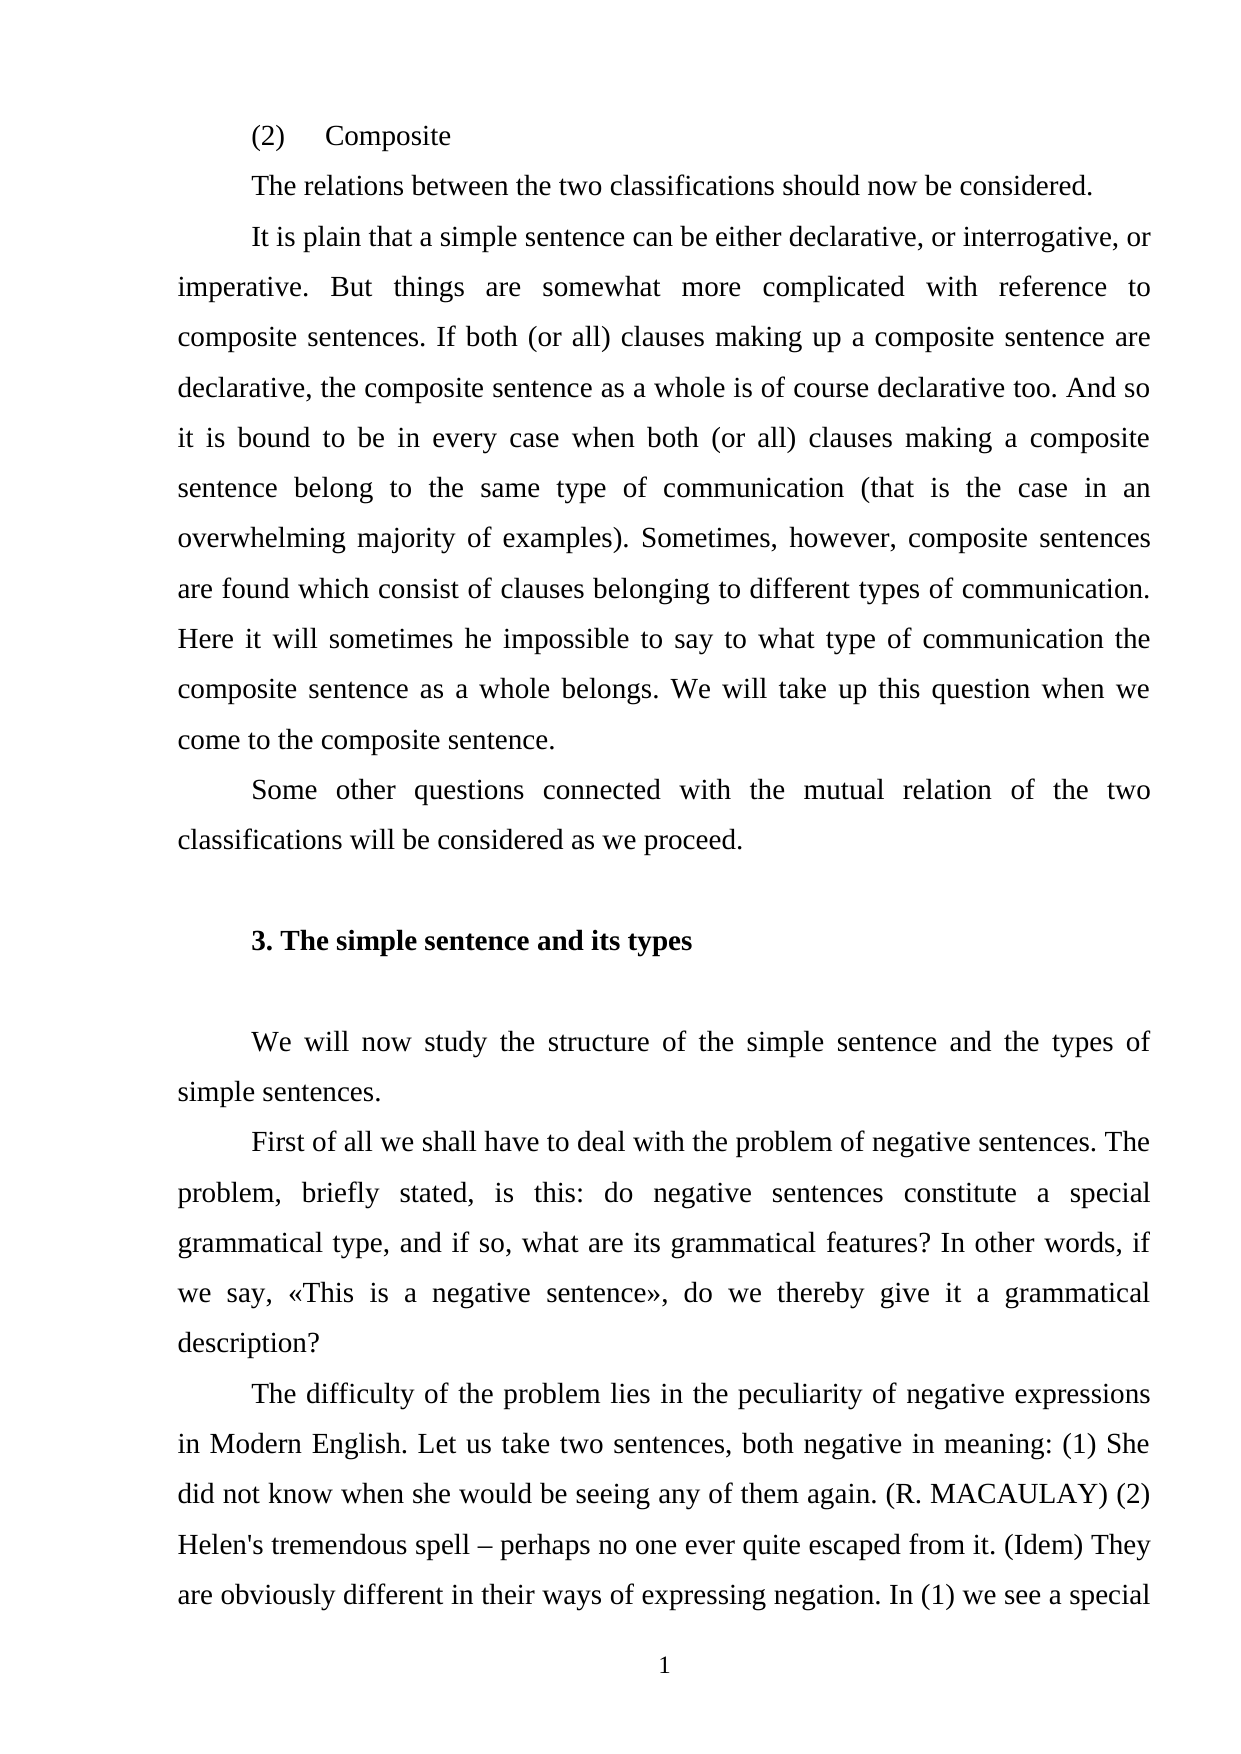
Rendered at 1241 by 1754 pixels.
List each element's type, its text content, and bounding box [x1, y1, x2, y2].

text The relations between the two classifications should now be considered. [177, 168, 1152, 202]
text We will now study the structure of the simple sentence and the types of simple sentences. [177, 1024, 1152, 1108]
text First of all we shall have to deal with the problem of negative sentences. The problem, briefly stated, is this: do negative sentences constitute a special grammatical type, and if so, what are its grammatical features? In other words, if we say, «This is a negative sentence», do we thereby give it a grammatical description? [177, 1124, 1152, 1359]
text Some other questions connected with the mutual relation of the two classifications will be considered as we proceed. [177, 772, 1152, 856]
text (2) Composite [177, 118, 1152, 152]
text It is plain that a simple sentence can be either declarative, or interrogative, or imperative. But things are somewhat more complicated with reference to composite sentences. If both (or all) clauses making up a composite sentence are declarative, the composite sentence as a whole is of course declarative too. And so it is bound to be in every case when both (or all) clauses making a composite sentence belong to the same type of communication (that is the case in an overwhelming majority of examples). Sometimes, however, composite sentences are found which consist of clauses belonging to different types of communication. Here it will sometimes he impossible to say to what type of communication the composite sentence as a whole belongs. We will take up this question when we come to the composite sentence. [177, 219, 1152, 755]
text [177, 1376, 1152, 1611]
text 3. The simple sentence and its types [177, 923, 1152, 957]
